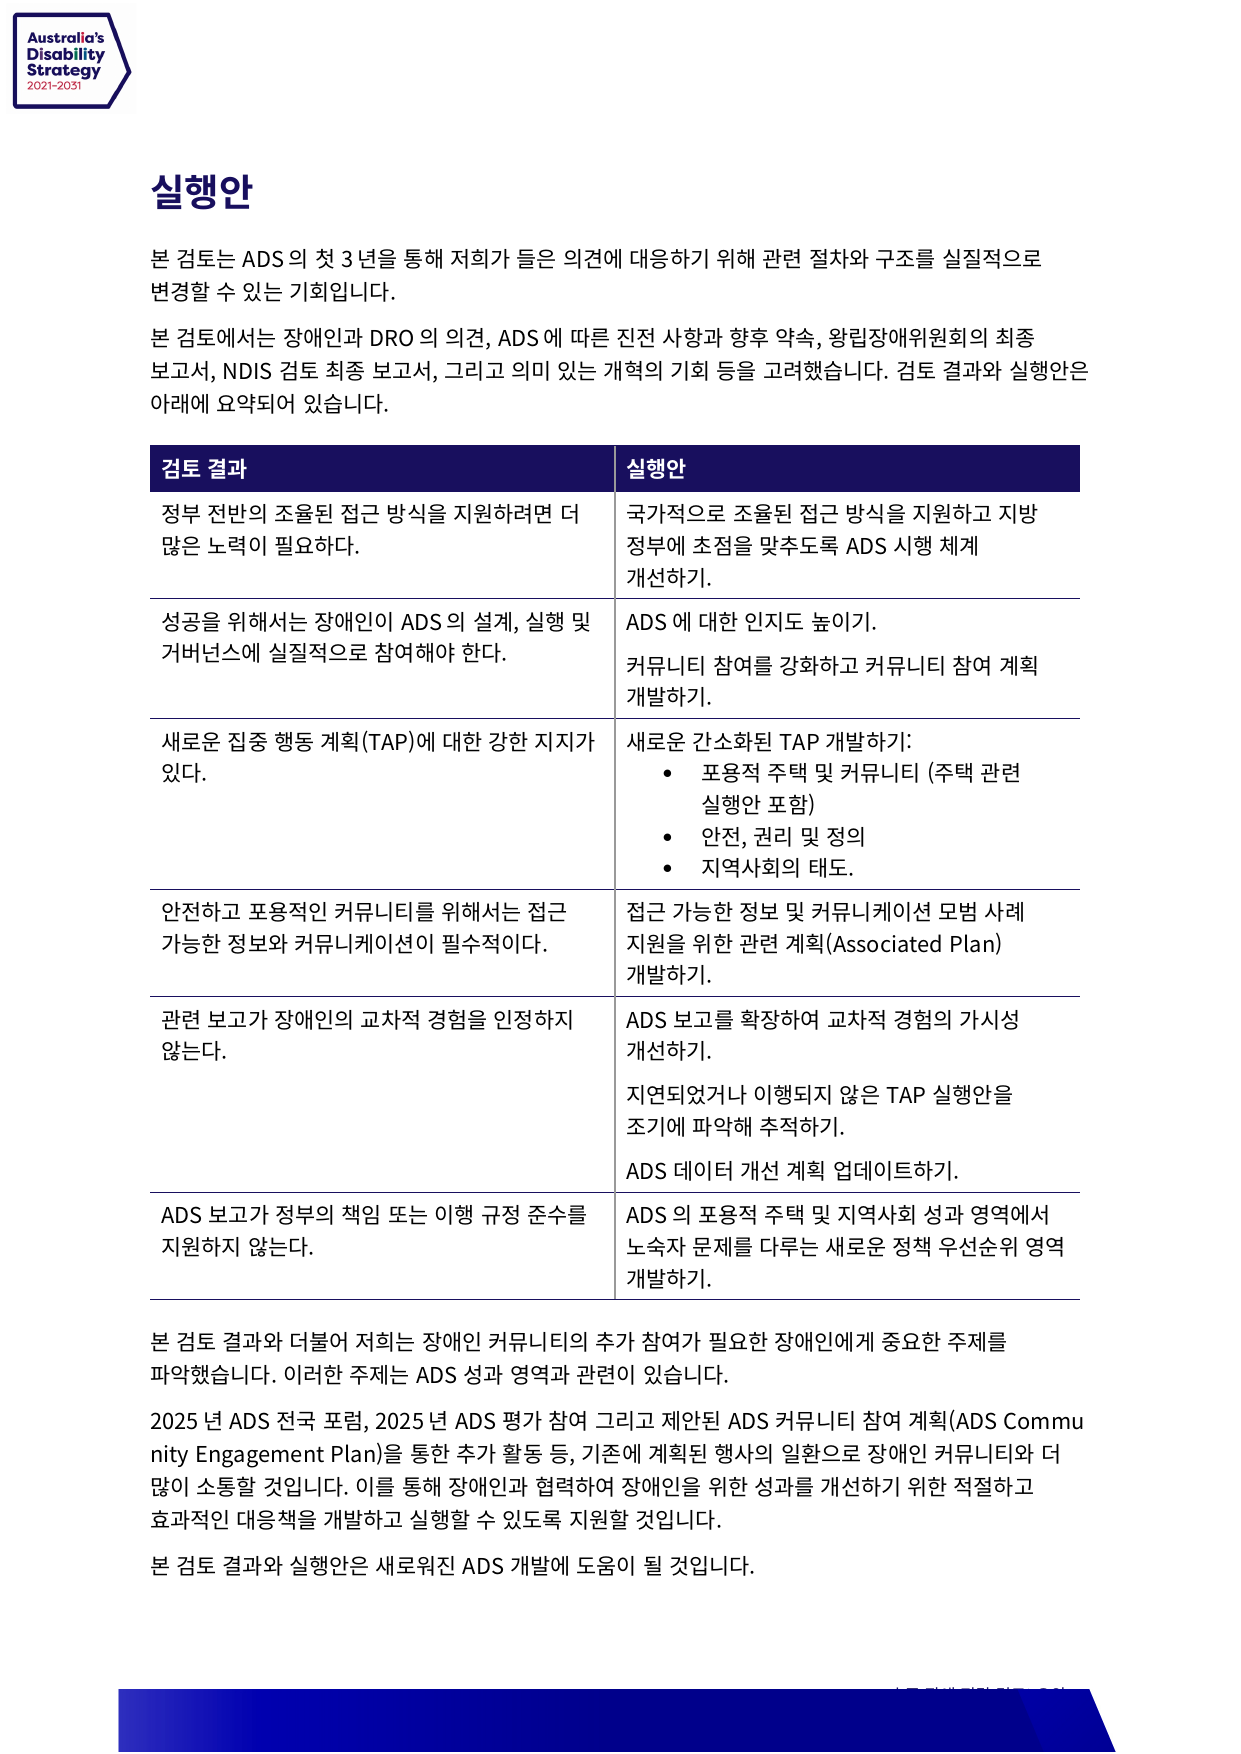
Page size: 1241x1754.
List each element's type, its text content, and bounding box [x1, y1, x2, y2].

table_cell ADS의 포용적 주택 및 지역사회 성과 영역에서 노숙자 문제를 다루는 새로운 정책 우선순위 영역 개발하기. [616, 1193, 1080, 1299]
table_cell 새로운 간소화된 TAP 개발하기: 포용적 주택 및 커뮤니티 (주택 관련 실행안 포함) 안전, 권리 및 정의 지역사회의 태도. [616, 719, 1080, 889]
table_cell ADS에 대한 인지도 높이기. 커뮤니티 참여를 강화하고 커뮤니티 참여 계획 개발하기. [616, 599, 1080, 718]
table_cell 성공을 위해서는 장애인이 ADS의 설계, 실행 및 거버넌스에 실질적으로 참여해야 한다. [150, 599, 614, 718]
text 본 검토 결과와 더불어 저희는 장애인 커뮤니티의 추가 참여가 필요한 장애인에게 중요한 주제를 파악했습니다. 이러한 주제는 ADS 성과 영역과 관련이 있습니다. [150, 1325, 1092, 1390]
subtitle 실행안 [150, 162, 1092, 217]
table_header 실행안 [616, 446, 1080, 491]
table_header 검토 결과 [150, 446, 614, 491]
table_cell 국가적으로 조율된 접근 방식을 지원하고 지방 정부에 초점을 맞추도록 ADS 시행 체계 개선하기. [616, 492, 1080, 598]
table_cell ADS 보고를 확장하여 교차적 경험의 가시성 개선하기. 지연되었거나 이행되지 않은 TAP 실행안을 조기에 파악해 추적하기. ADS 데이터 개선 계획 업데이트하기. [616, 997, 1080, 1192]
table_cell 정부 전반의 조율된 접근 방식을 지원하려면 더 많은 노력이 필요하다. [150, 492, 614, 598]
picture [0, 1689, 1238, 1752]
table_cell 새로운 집중 행동 계획(TAP)에 대한 강한 지지가 있다. [150, 719, 614, 889]
text 본 검토는 ADS의 첫 3년을 통해 저희가 들은 의견에 대응하기 위해 관련 절차와 구조를 실질적으로 변경할 수 있는 기회입니다. [150, 242, 1092, 307]
text 본 검토에서는 장애인과 DRO의 의견, ADS에 따른 진전 사항과 향후 약속, 왕립장애위원회의 최종 보고서, NDIS 검토 최종 보고서, 그리고 의미 있는 개혁의 기회 등을 고려했습니다. 검토 결과와 실행안은 아래에 요약되어 있습니다. [150, 321, 1092, 419]
table_cell ADS 보고가 정부의 책임 또는 이행 규정 준수를 지원하지 않는다. [150, 1193, 614, 1299]
table_cell 관련 보고가 장애인의 교차적 경험을 인정하지 않는다. [150, 997, 614, 1192]
picture [6, 3, 137, 114]
table_cell 안전하고 포용적인 커뮤니티를 위해서는 접근 가능한 정보와 커뮤니케이션이 필수적이다. [150, 890, 614, 996]
text 2025년 ADS 전국 포럼, 2025년 ADS 평가 참여 그리고 제안된 ADS 커뮤니티 참여 계획(ADS Community Engagement Plan)을 통한 추가 활동 등, 기존에 계획된 행사의 일환으로 장애인 커뮤니티와 더 많이 소통할 것입니다. 이를 통해 장애인과 협력하여 장애인을 위한 성과를 개선하기 위한 적절하고 효과적인 대응책을 개발하고 실행할 수 있도록 지원할 것입니다. [150, 1404, 1092, 1535]
text 본 검토 결과와 실행안은 새로워진 ADS 개발에 도움이 될 것입니다. [150, 1549, 1092, 1581]
table_cell 접근 가능한 정보 및 커뮤니케이션 모범 사례 지원을 위한 관련 계획(Associated Plan) 개발하기. [616, 890, 1080, 996]
